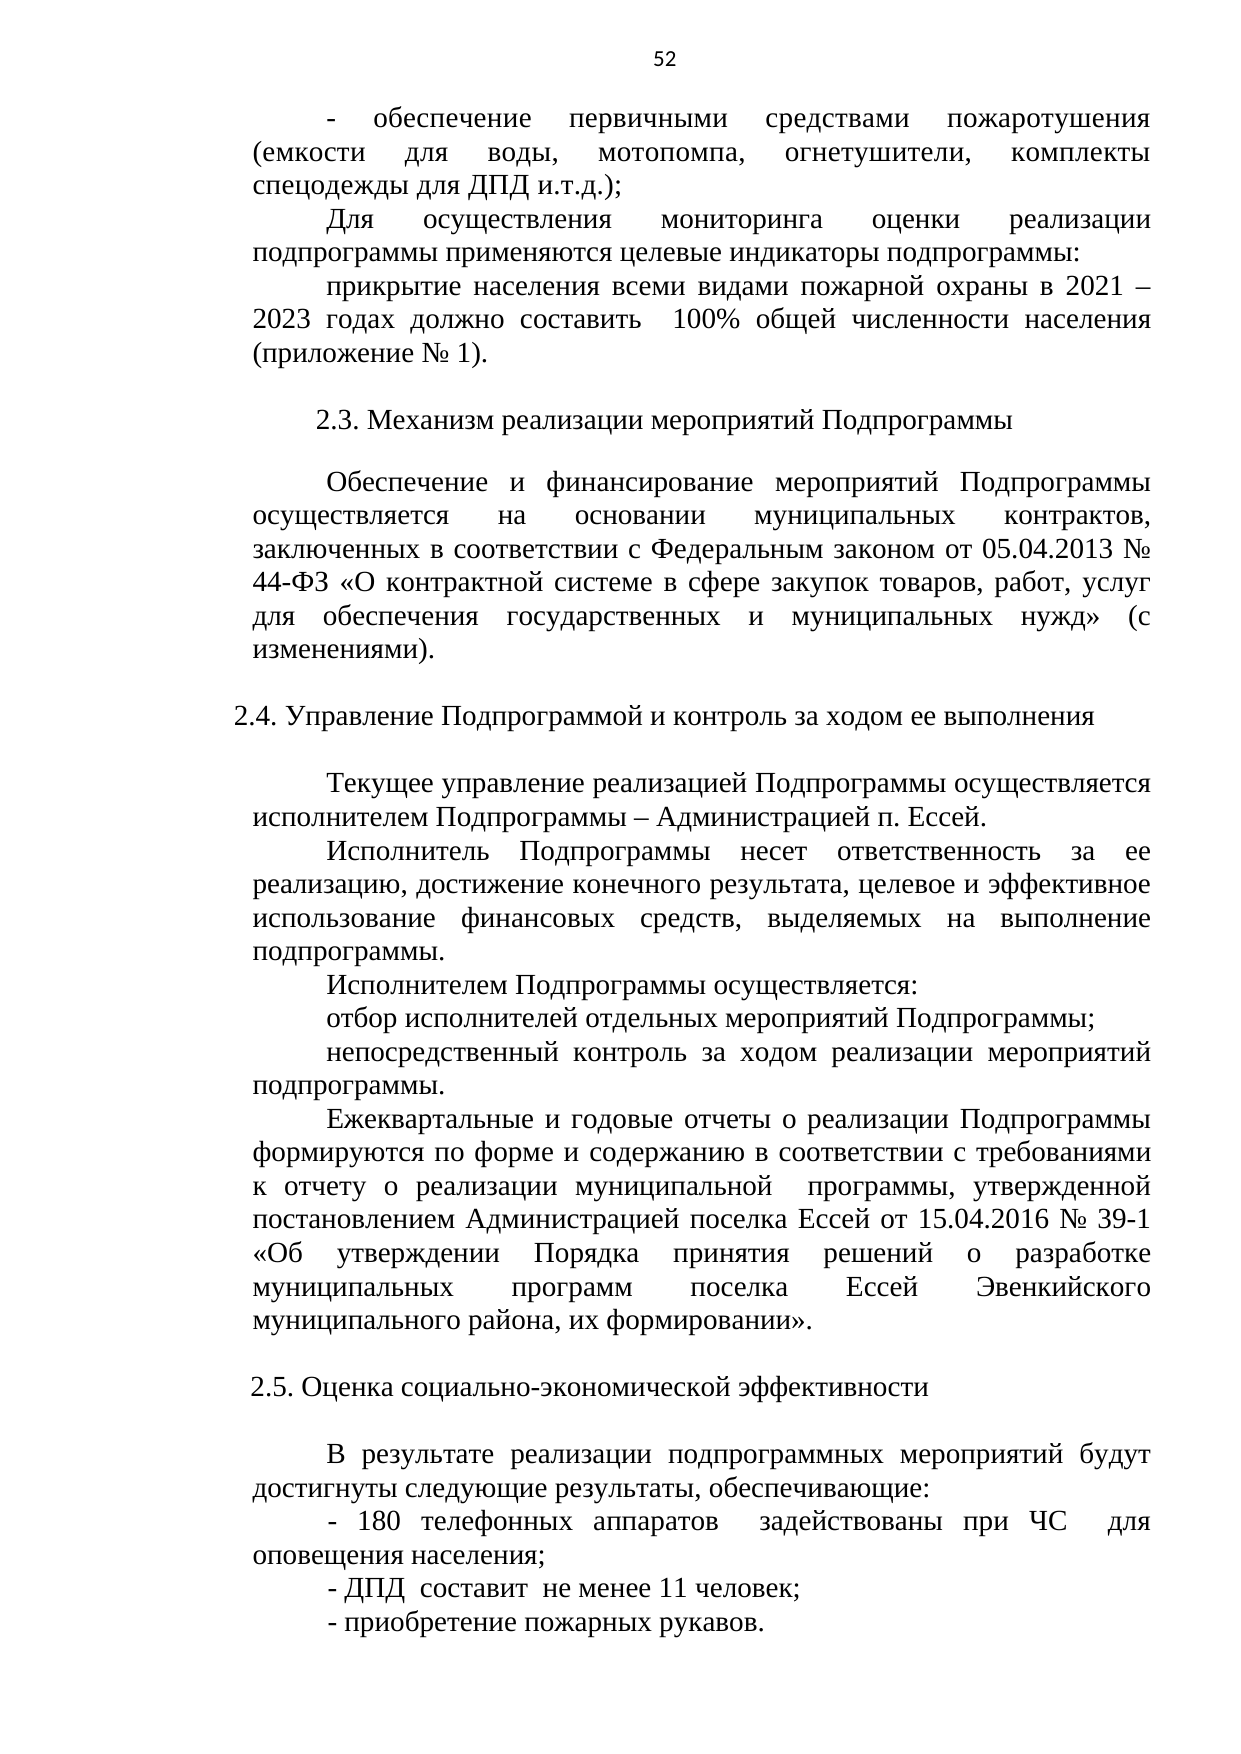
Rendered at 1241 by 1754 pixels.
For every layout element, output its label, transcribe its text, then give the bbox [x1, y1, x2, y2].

text - ДПД составит не менее 11 человек; [252, 1571, 1152, 1604]
text В результате реализации подпрограммных мероприятий будут достигнуты следующие результаты, обеспечивающие: [252, 1436, 1152, 1503]
text - обеспечение первичными средствами пожаротушения (емкости для воды, мотопомпа, огнетушители, комплекты спецодежды для ДПД и.т.д.); [252, 100, 1152, 201]
text Текущее управление реализацией Подпрограммы осуществляется исполнителем Подпрограммы – Администрацией п. Ессей. [252, 766, 1152, 833]
text Ежеквартальные и годовые отчеты о реализации Подпрограммы формируются по форме и содержанию в соответствии с требованиями к отчету о реализации муниципальной программы, утвержденной постановлением Администрацией поселка Ессей от 15.04.2016 № 39-1 «Об утверждении Порядка принятия решений о разработке муниципальных программ поселка Ессей Эвенкийского муниципального района, их формировании». [252, 1101, 1152, 1336]
text Исполнитель Подпрограммы несет ответственность за ее реализацию, достижение конечного результата, целевое и эффективное использование финансовых средств, выделяемых на выполнение подпрограммы. [252, 833, 1152, 967]
text 2.5. Оценка социально-экономической эффективности [177, 1369, 1152, 1403]
text Обеспечение и финансирование мероприятий Подпрограммы осуществляется на основании муниципальных контрактов, заключенных в соответствии с Федеральным законом от 05.04.2013 № 44-ФЗ «О контрактной системе в сфере закупок товаров, работ, услуг для обеспечения государственных и муниципальных нужд» (с изменениями). [252, 464, 1152, 665]
text - 180 телефонных аппаратов задействованы при ЧС для оповещения населения; [252, 1503, 1152, 1571]
text Исполнителем Подпрограммы осуществляется: [252, 967, 1152, 1000]
text 2.3. Механизм реализации мероприятий Подпрограммы [177, 402, 1152, 436]
text прикрытие населения всеми видами пожарной охраны в 2021 – 2023 годах должно составить 100% общей численности населения (приложение № 1). [252, 268, 1152, 369]
text непосредственный контроль за ходом реализации мероприятий подпрограммы. [252, 1034, 1152, 1101]
text 2.4. Управление Подпрограммой и контроль за ходом ее выполнения [177, 698, 1152, 732]
text отбор исполнителей отдельных мероприятий Подпрограммы; [252, 1000, 1152, 1034]
text Для осуществления мониторинга оценки реализации подпрограммы применяются целевые индикаторы подпрограммы: [252, 201, 1152, 268]
text - приобретение пожарных рукавов. [252, 1604, 1152, 1638]
